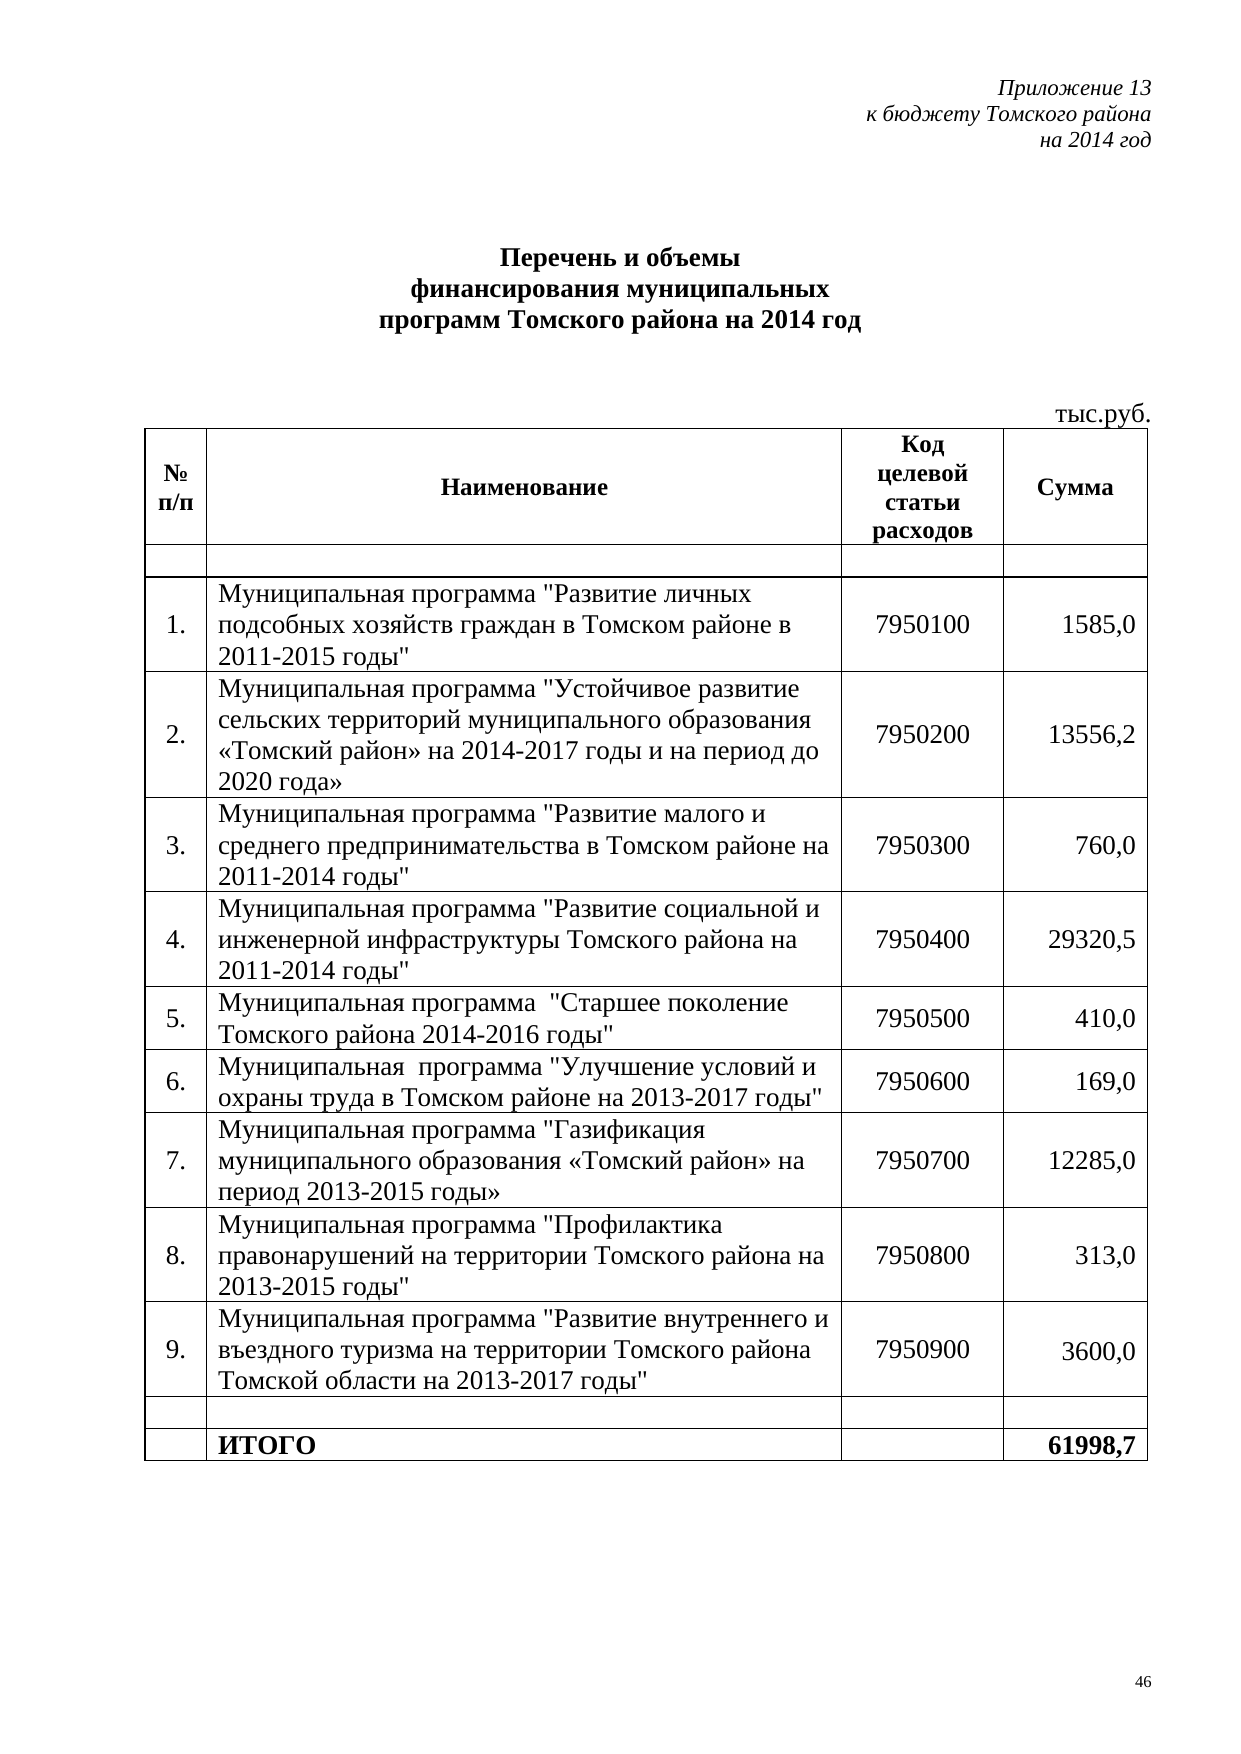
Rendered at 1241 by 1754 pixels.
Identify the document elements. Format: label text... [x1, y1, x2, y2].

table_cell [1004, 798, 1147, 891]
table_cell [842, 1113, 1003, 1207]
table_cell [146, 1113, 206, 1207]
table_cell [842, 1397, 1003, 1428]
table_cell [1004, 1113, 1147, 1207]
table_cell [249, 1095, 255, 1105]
title финансирования муниципальных [89, 272, 1152, 304]
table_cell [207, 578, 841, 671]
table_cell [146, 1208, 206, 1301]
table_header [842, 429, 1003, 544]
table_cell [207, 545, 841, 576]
title Перечень и объемы [89, 241, 1152, 272]
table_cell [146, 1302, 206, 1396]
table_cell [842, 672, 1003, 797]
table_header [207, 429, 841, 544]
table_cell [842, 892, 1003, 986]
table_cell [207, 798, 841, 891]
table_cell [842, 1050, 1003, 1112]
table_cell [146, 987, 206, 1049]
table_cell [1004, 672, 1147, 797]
subtitle к бюджету Томского района [89, 100, 1152, 126]
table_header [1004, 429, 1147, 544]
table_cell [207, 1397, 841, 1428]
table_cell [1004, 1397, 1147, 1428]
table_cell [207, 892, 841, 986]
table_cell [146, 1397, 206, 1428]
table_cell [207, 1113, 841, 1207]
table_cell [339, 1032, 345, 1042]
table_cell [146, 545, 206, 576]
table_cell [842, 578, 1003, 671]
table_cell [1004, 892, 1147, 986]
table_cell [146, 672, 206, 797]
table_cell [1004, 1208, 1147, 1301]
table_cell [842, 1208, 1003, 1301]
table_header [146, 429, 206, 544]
text тыс.руб. [89, 397, 1152, 428]
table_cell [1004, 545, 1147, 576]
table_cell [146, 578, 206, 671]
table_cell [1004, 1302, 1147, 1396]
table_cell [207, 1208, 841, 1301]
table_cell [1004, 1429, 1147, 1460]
subtitle на 2014 год [89, 126, 1152, 153]
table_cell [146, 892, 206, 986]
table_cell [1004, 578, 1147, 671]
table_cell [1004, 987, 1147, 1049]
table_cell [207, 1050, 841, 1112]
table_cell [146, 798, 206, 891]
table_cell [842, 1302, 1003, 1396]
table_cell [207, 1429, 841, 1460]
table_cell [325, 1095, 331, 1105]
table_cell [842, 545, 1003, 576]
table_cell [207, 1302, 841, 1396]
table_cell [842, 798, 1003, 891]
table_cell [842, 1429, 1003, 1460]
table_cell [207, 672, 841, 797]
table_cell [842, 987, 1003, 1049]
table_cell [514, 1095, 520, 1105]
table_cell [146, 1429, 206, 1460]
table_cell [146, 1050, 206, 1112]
title программ Томского района на 2014 год [89, 304, 1152, 335]
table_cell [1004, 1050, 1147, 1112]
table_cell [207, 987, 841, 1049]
subtitle Приложение 13 [89, 74, 1152, 100]
